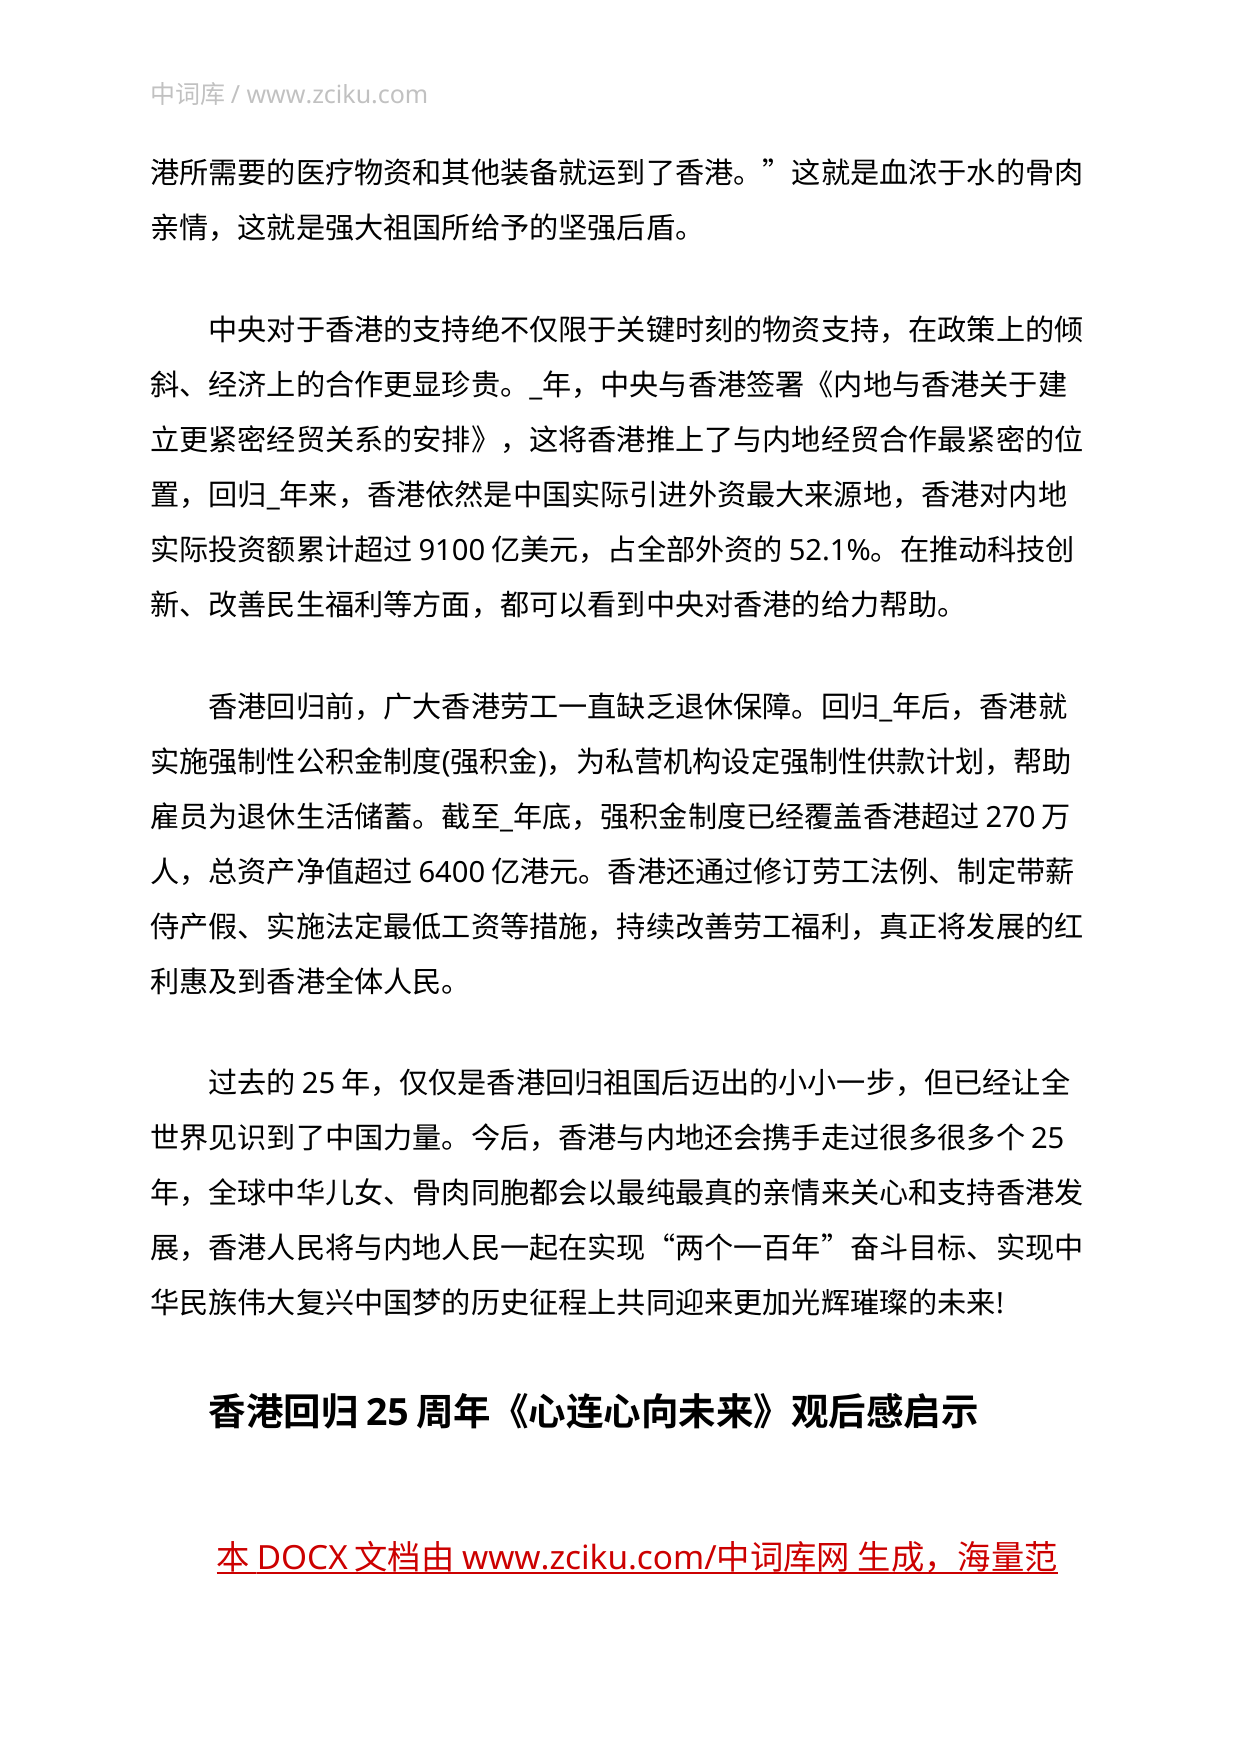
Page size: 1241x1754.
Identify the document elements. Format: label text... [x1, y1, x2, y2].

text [150, 1531, 1090, 1579]
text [150, 150, 1090, 247]
text 中央对于香港的支持绝不仅限于关键时刻的物资支持，在政策上的倾斜、经济上的合作更显珍贵。_年，中央与香港签署《内地与香港关于建立更紧密经贸关系的安排》，这将香港推上了与内地经贸合作最紧密的位置，回归_年来，香港依然是中国实际引进外资最大来源地，香港对内地实际投资额累计超过9100亿美元，占全部外资的52.1%。在推动科技创新、改善民生福利等方面，都可以看到中央对香港的给力帮助。 [150, 307, 1090, 624]
text 香港回归25周年《心连心向未来》观后感启示 [150, 1382, 1090, 1436]
text 过去的25年，仅仅是香港回归祖国后迈出的小小一步，但已经让全世界见识到了中国力量。今后，香港与内地还会携手走过很多很多个25年，全球中华儿女、骨肉同胞都会以最纯最真的亲情来关心和支持香港发展，香港人民将与内地人民一起在实现“两个一百年”奋斗目标、实现中华民族伟大复兴中国梦的历史征程上共同迎来更加光辉璀璨的未来! [150, 1060, 1090, 1322]
text 香港回归前，广大香港劳工一直缺乏退休保障。回归_年后，香港就实施强制性公积金制度(强积金)，为私营机构设定强制性供款计划，帮助雇员为退休生活储蓄。截至_年底，强积金制度已经覆盖香港超过270万人，总资产净值超过6400亿港元。香港还通过修订劳工法例、制定带薪侍产假、实施法定最低工资等措施，持续改善劳工福利，真正将发展的红利惠及到香港全体人民。 [150, 683, 1090, 1000]
